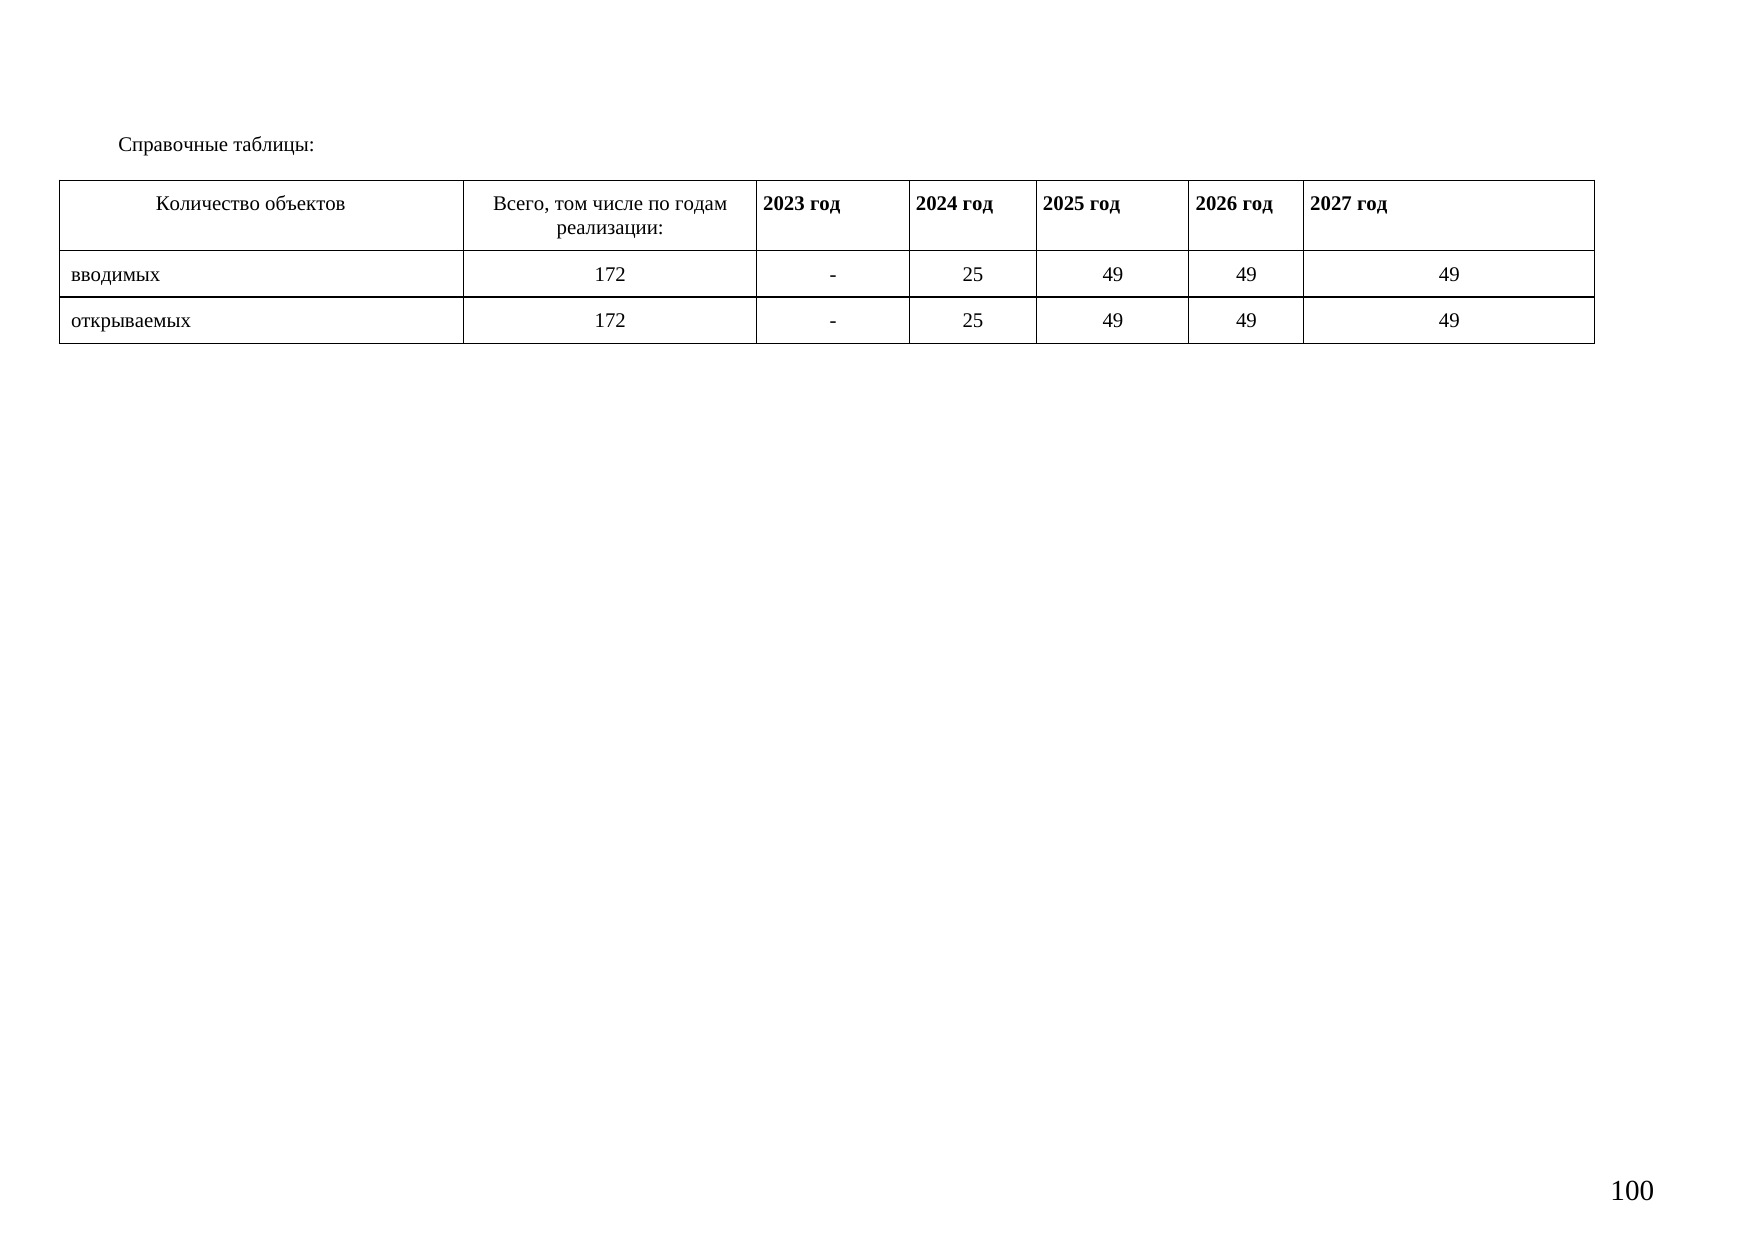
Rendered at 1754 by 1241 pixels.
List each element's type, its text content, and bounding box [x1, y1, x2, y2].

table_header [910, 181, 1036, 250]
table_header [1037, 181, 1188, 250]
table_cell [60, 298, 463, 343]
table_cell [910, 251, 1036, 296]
text Справочные таблицы: [118, 131, 1654, 156]
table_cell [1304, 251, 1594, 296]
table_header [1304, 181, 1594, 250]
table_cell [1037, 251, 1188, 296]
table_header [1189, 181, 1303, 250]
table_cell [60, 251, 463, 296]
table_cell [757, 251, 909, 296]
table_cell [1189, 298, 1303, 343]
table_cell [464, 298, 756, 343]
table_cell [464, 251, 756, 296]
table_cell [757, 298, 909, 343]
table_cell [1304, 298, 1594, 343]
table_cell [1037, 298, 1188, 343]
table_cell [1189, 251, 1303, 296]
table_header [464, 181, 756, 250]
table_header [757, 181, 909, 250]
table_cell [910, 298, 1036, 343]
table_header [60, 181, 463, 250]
